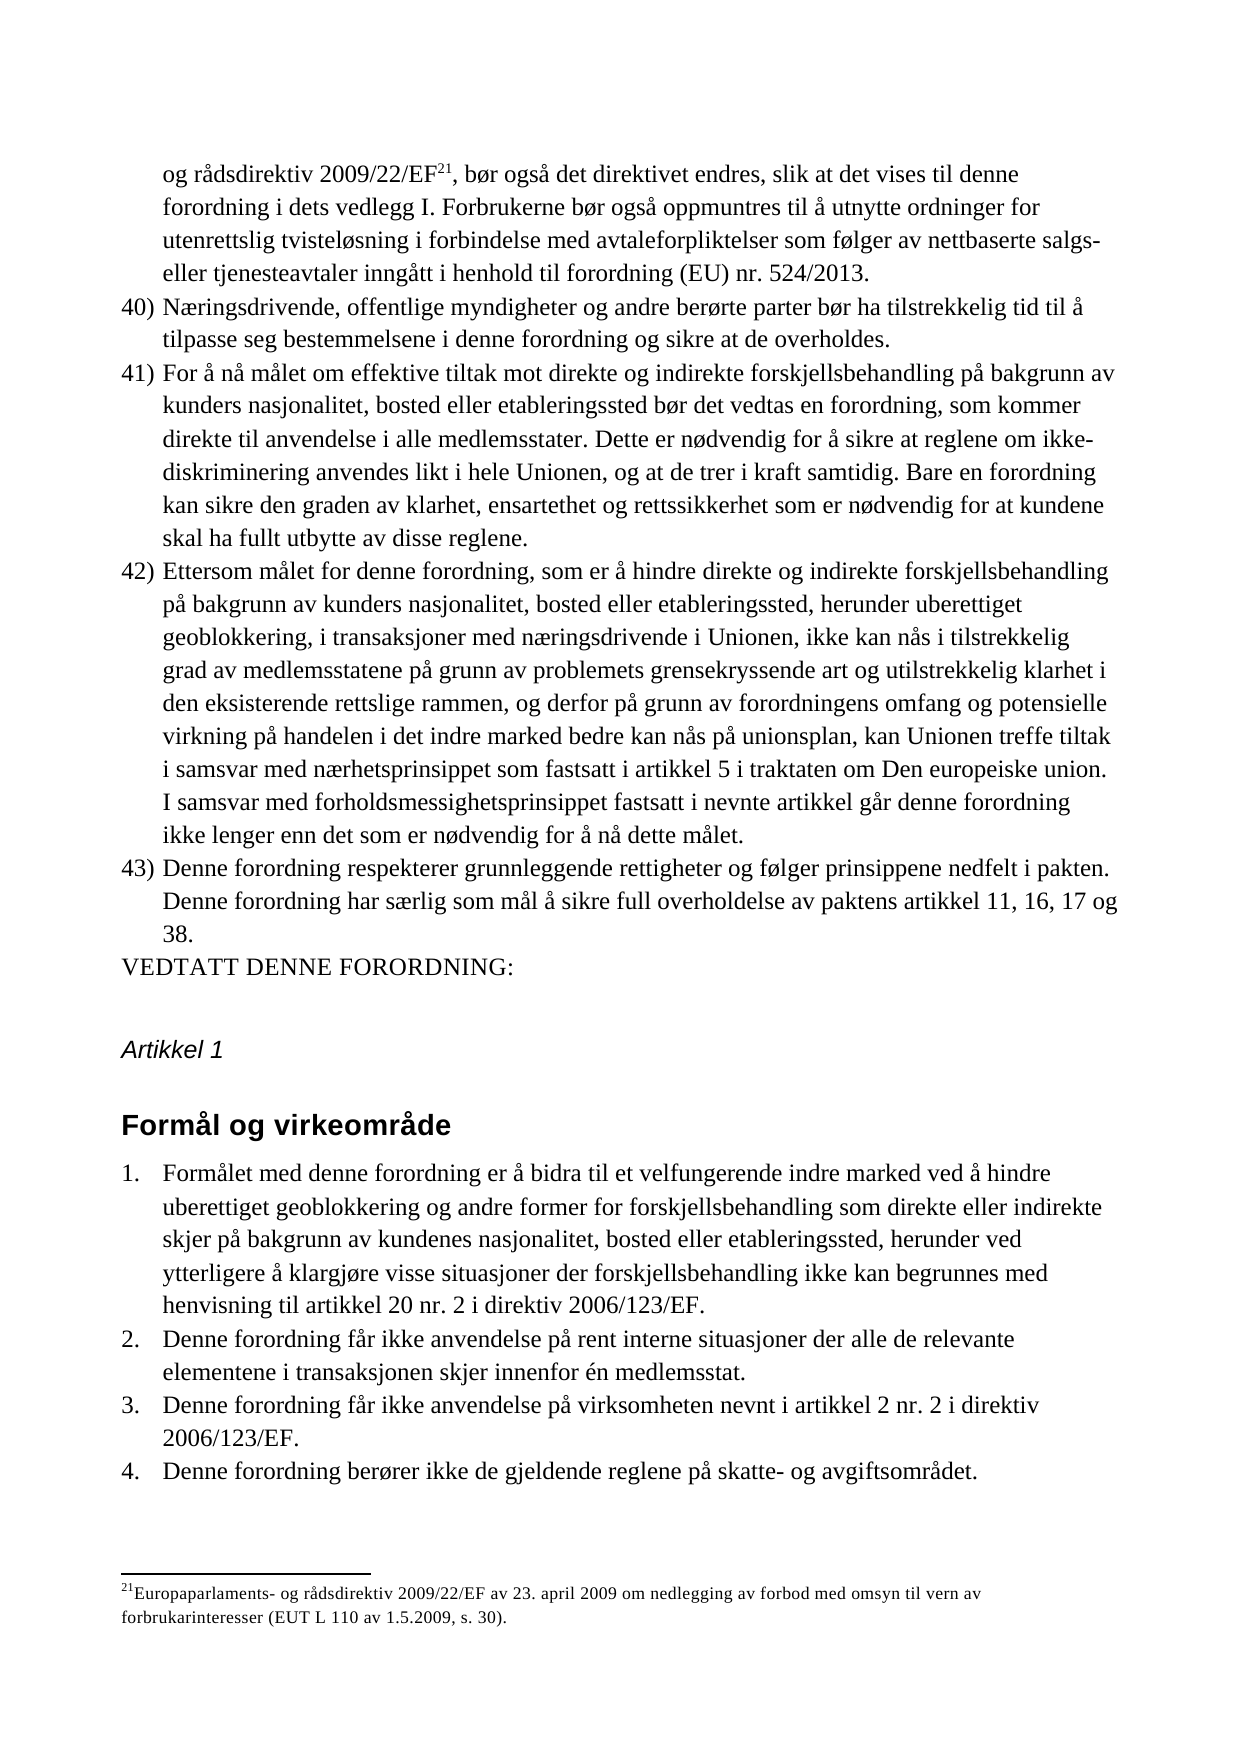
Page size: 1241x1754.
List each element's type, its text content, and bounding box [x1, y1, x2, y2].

subtitle Formål og virkeområde [121, 1107, 1119, 1141]
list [121, 159, 1119, 287]
list 4. Denne forordning berører ikke de gjeldende reglene på skatte- og avgiftsområdet. [121, 1456, 1119, 1484]
list 41) For å nå målet om effektive tiltak mot direkte og indirekte forskjellsbehandling på bakgrunn av kunders nasjonalitet, bosted eller etableringssted bør det vedtas en forordning, som kommer direkte til anvendelse i alle medlemsstater. Dette er nødvendig for å sikre at reglene om ikke-diskriminering anvendes likt i hele Unionen, og at de trer i kraft samtidig. Bare en forordning kan sikre den graden av klarhet, ensartethet og rettssikkerhet som er nødvendig for at kundene skal ha fullt utbytte av disse reglene. [121, 358, 1119, 551]
list 2. Denne forordning får ikke anvendelse på rent interne situasjoner der alle de relevante elementene i transaksjonen skjer innenfor én medlemsstat. [121, 1324, 1119, 1385]
text VEDTATT DENNE FORORDNING: [121, 952, 1119, 981]
text Artikkel 1 [121, 1035, 1119, 1064]
list 42) Ettersom målet for denne forordning, som er å hindre direkte og indirekte forskjellsbehandling på bakgrunn av kunders nasjonalitet, bosted eller etableringssted, herunder uberettiget geoblokkering, i transaksjoner med næringsdrivende i Unionen, ikke kan nås i tilstrekkelig grad av medlemsstatene på grunn av problemets grensekryssende art og utilstrekkelig klarhet i den eksisterende rettslige rammen, og derfor på grunn av forordningens omfang og potensielle virkning på handelen i det indre marked bedre kan nås på unionsplan, kan Unionen treffe tiltak i samsvar med nærhetsprinsippet som fastsatt i artikkel 5 i traktaten om Den europeiske union. I samsvar med forholdsmessighetsprinsippet fastsatt i nevnte artikkel går denne forordning ikke lenger enn det som er nødvendig for å nå dette målet. [121, 556, 1119, 849]
list 3. Denne forordning får ikke anvendelse på virksomheten nevnt i artikkel 2 nr. 2 i direktiv 2006/123/EF. [121, 1390, 1119, 1451]
list 40) Næringsdrivende, offentlige myndigheter og andre berørte parter bør ha tilstrekkelig tid til å tilpasse seg bestemmelsene i denne forordning og sikre at de overholdes. [121, 292, 1119, 353]
list 43) Denne forordning respekterer grunnleggende rettigheter og følger prinsippene nedfelt i pakten. Denne forordning har særlig som mål å sikre full overholdelse av paktens artikkel 11, 16, 17 og 38. [121, 853, 1119, 948]
list 1. Formålet med denne forordning er å bidra til et velfungerende indre marked ved å hindre uberettiget geoblokkering og andre former for forskjellsbehandling som direkte eller indirekte skjer på bakgrunn av kundenes nasjonalitet, bosted eller etableringssted, herunder ved ytterligere å klargjøre visse situasjoner der forskjellsbehandling ikke kan begrunnes med henvisning til artikkel 20 nr. 2 i direktiv 2006/123/EF. [121, 1158, 1119, 1319]
